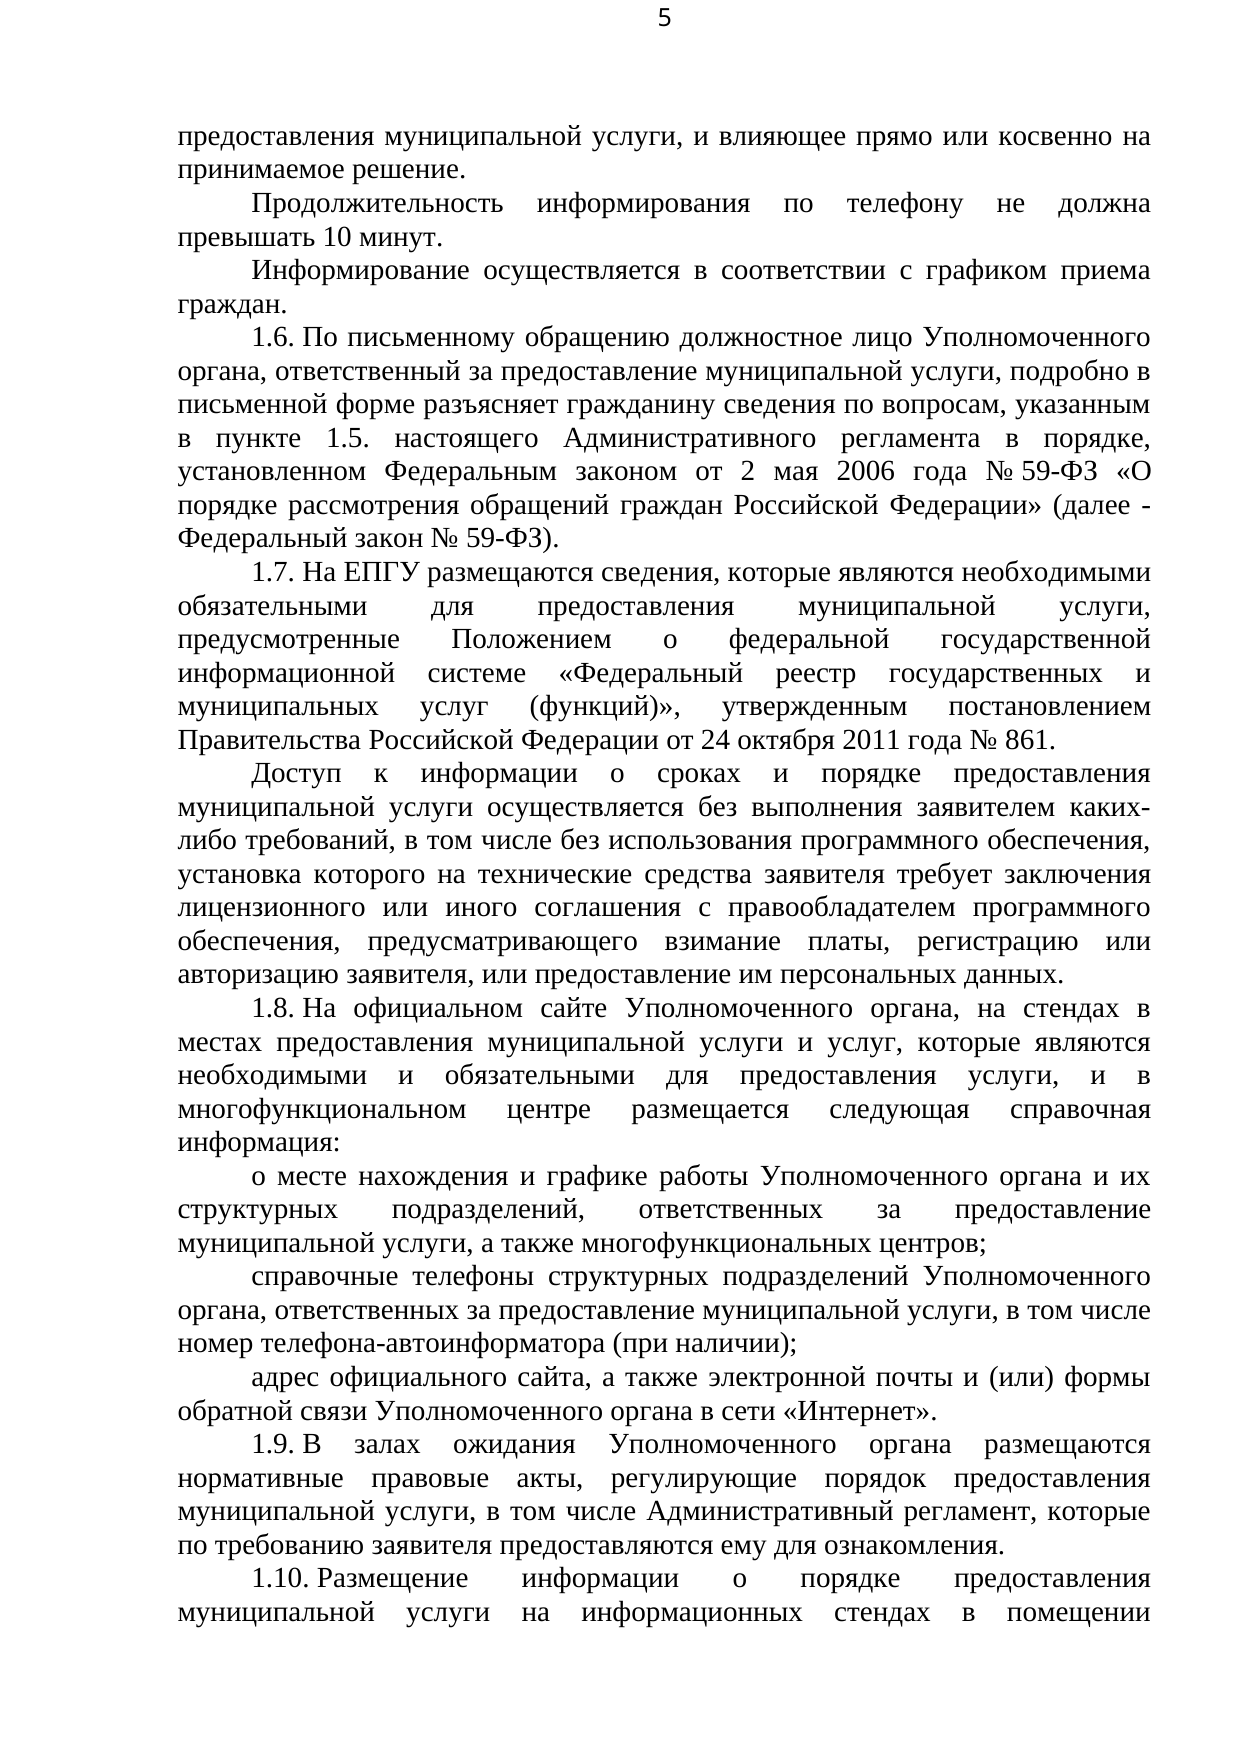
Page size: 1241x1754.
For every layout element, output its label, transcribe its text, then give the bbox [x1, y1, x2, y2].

text справочные телефоны структурных подразделений Уполномоченного органа, ответственных за предоставление муниципальной услуги, в том числе номер телефона-автоинформатора (при наличии); [177, 1258, 1152, 1359]
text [177, 1560, 1152, 1627]
text Доступ к информации о сроках и порядке предоставления муниципальной услуги осуществляется без выполнения заявителем каких-либо требований, в том числе без использования программного обеспечения, установка которого на технические средства заявителя требует заключения лицензионного или иного соглашения с правообладателем программного обеспечения, предусматривающего взимание платы, регистрацию или авторизацию заявителя, или предоставление им персональных данных. [177, 755, 1152, 990]
text 1.6. По письменному обращению должностное лицо Уполномоченного органа, ответственный за предоставление муниципальной услуги, подробно в письменной форме разъясняет гражданину сведения по вопросам, указанным в пункте 1.5. настоящего Административного регламента в порядке, установленном Федеральным законом от 2 мая 2006 года № 59-ФЗ «О порядке рассмотрения обращений граждан Российской Федерации» (далее - Федеральный закон № 59-ФЗ). [177, 319, 1152, 554]
text 1.9. В залах ожидания Уполномоченного органа размещаются нормативные правовые акты, регулирующие порядок предоставления муниципальной услуги, в том числе Административный регламент, которые по требованию заявителя предоставляются ему для ознакомления. [177, 1426, 1152, 1560]
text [177, 118, 1152, 185]
text 1.7. На ЕПГУ размещаются сведения, которые являются необходимыми обязательными для предоставления муниципальной услуги, предусмотренные Положением о федеральной государственной информационной системе «Федеральный реестр государственных и муниципальных услуг (функций)», утвержденным постановлением Правительства Российской Федерации от 24 октября 2011 года № 861. [177, 554, 1152, 755]
text о месте нахождения и графике работы Уполномоченного органа и их структурных подразделений, ответственных за предоставление муниципальной услуги, а также многофункциональных центров; [177, 1158, 1152, 1258]
text 1.8. На официальном сайте Уполномоченного органа, на стендах в местах предоставления муниципальной услуги и услуг, которые являются необходимыми и обязательными для предоставления услуги, и в многофункциональном центре размещается следующая справочная информация: [177, 990, 1152, 1158]
text Информирование осуществляется в соответствии с графиком приема граждан. [177, 252, 1152, 319]
text Продолжительность информирования по телефону не должна превышать 10 минут. [177, 185, 1152, 252]
text адрес официального сайта, а также электронной почты и (или) формы обратной связи Уполномоченного органа в сети «Интернет». [177, 1359, 1152, 1426]
